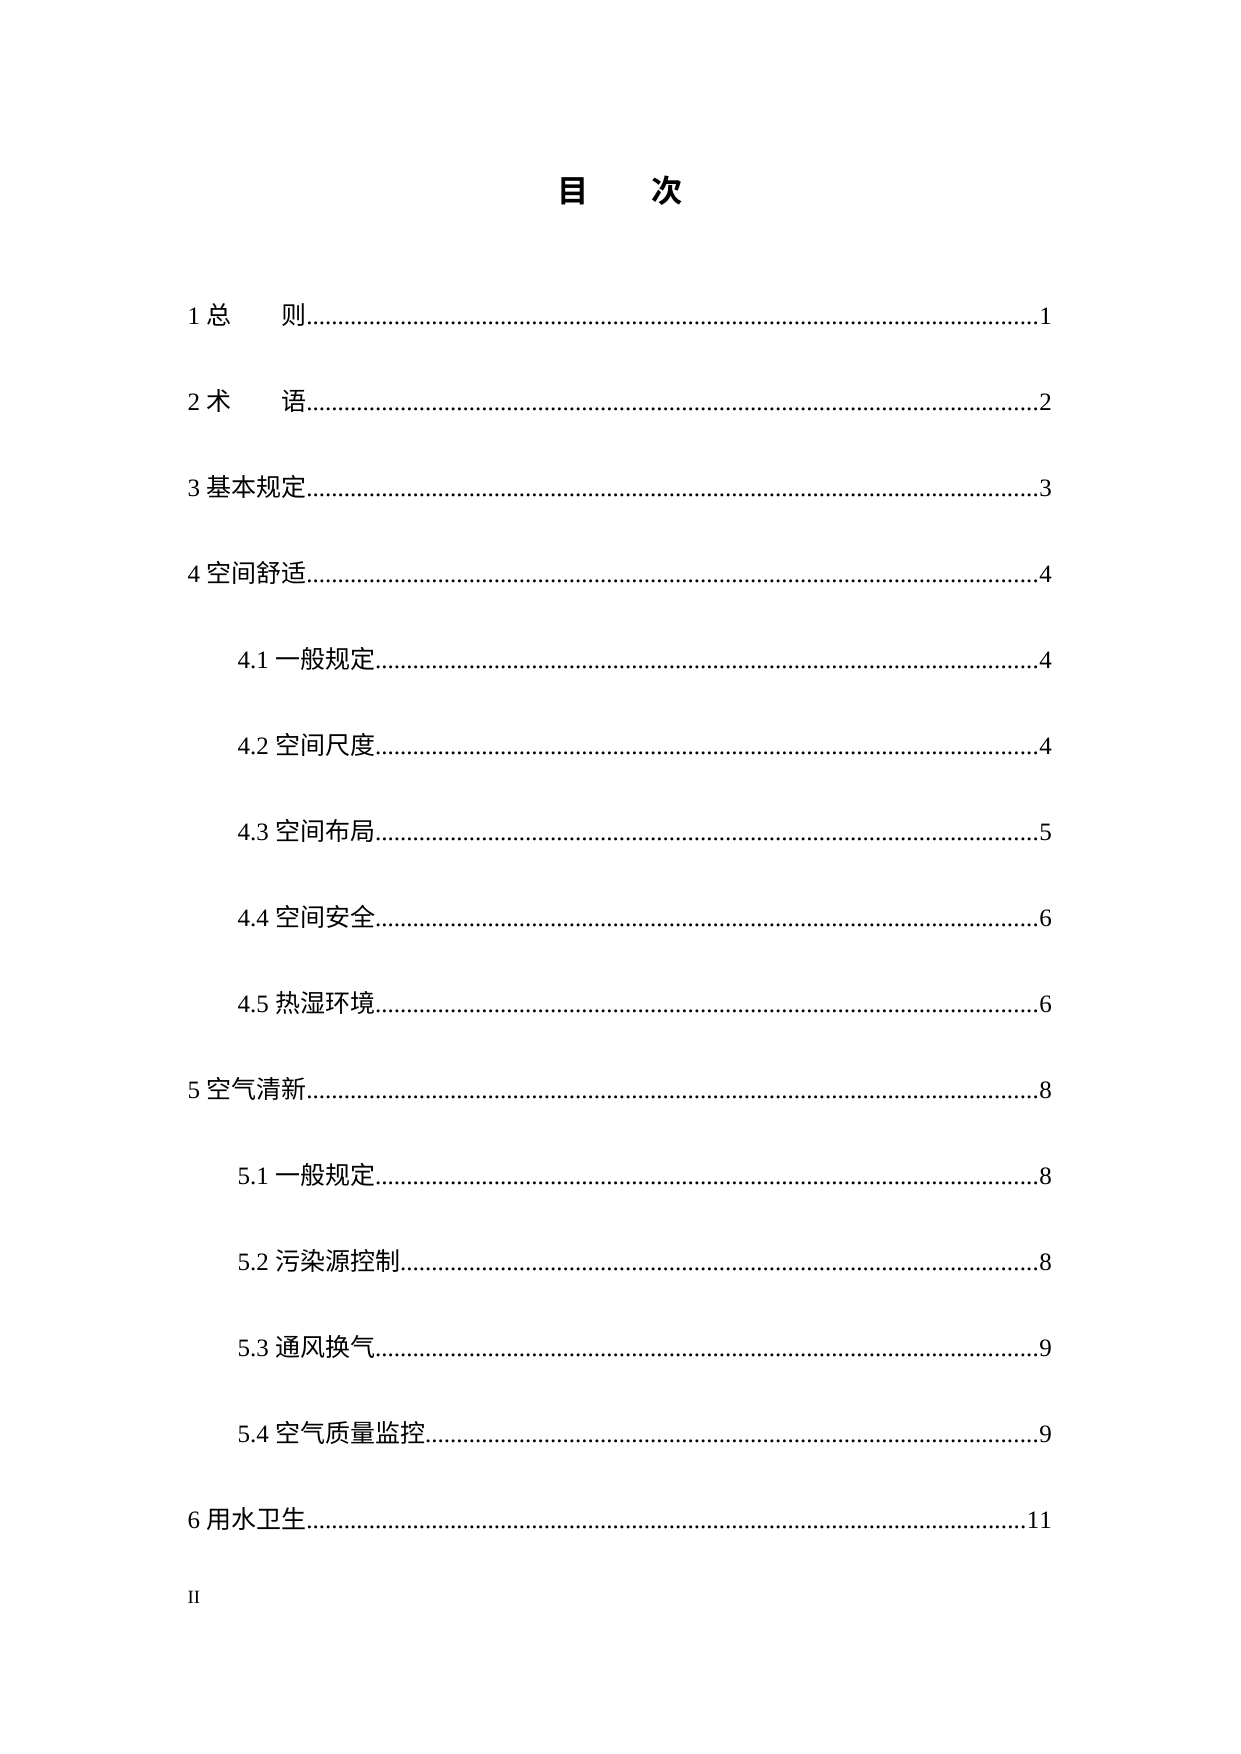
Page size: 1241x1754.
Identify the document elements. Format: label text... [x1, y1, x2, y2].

subtitle 目 次 [187, 155, 1053, 223]
